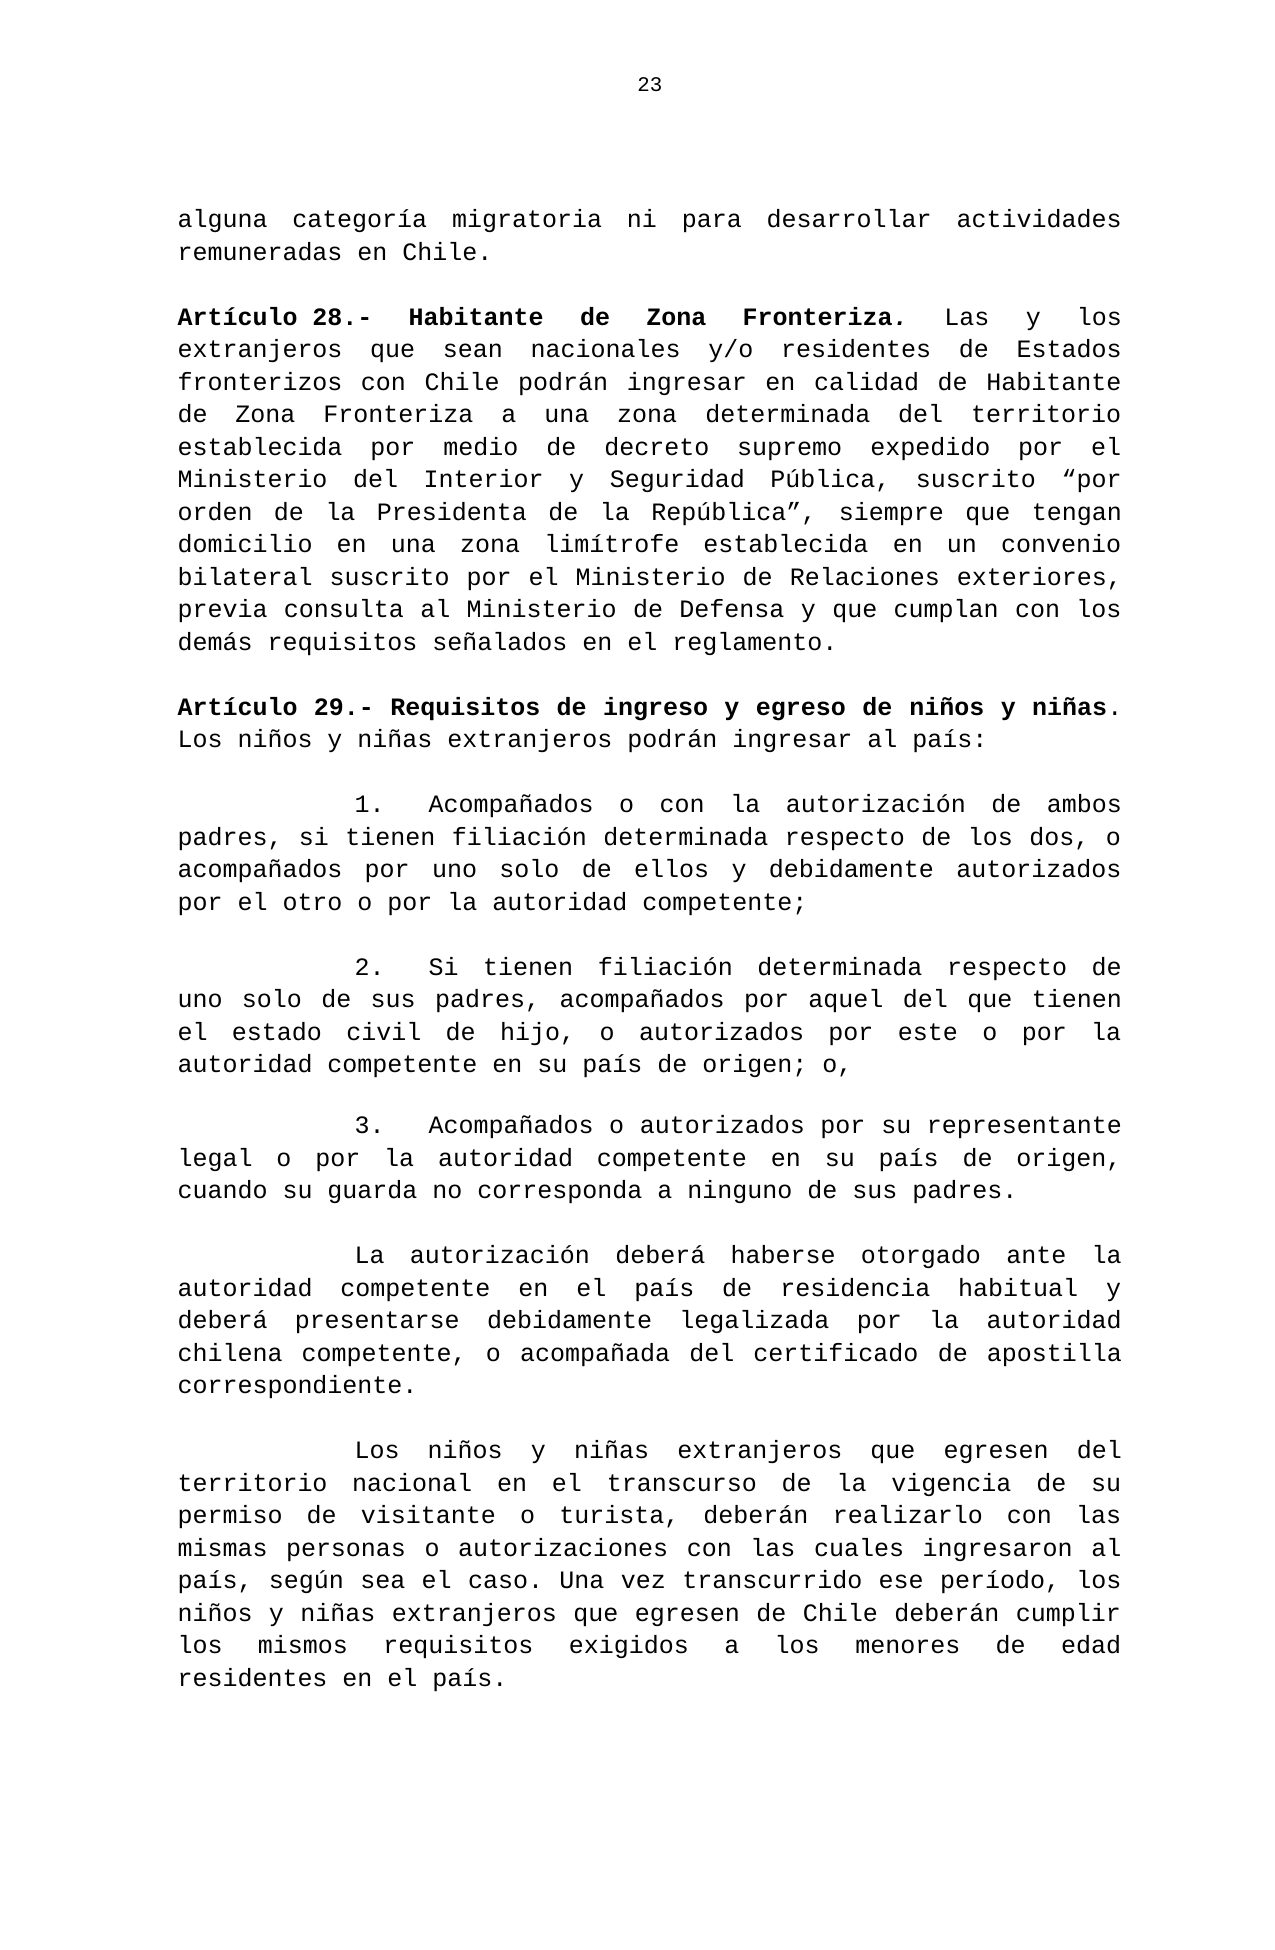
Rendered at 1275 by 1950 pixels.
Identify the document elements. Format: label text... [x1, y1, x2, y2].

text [177, 207, 1122, 268]
list Acompañados o con la autorización de ambos padres, si tienen filiación determinada respecto de los dos, o acompañados por uno solo de ellos y debidamente autorizados por el otro o por la autoridad competente; [177, 792, 1122, 918]
list Si tienen filiación determinada respecto de uno solo de sus padres, acompañados por aquel del que tienen el estado civil de hijo, o autorizados por este o por la autoridad competente en su país de origen; o, [177, 954, 1122, 1080]
text La autorización deberá haberse otorgado ante la autoridad competente en el país de residencia habitual y deberá presentarse debidamente legalizada por la autoridad chilena competente, o acompañada del certificado de apostilla correspondiente. [177, 1243, 1122, 1401]
list Acompañados o autorizados por su representante legal o por la autoridad competente en su país de origen, cuando su guarda no corresponda a ninguno de sus padres. [177, 1113, 1122, 1206]
text Artículo 29.- Requisitos de ingreso y egreso de niños y niñas. Los niños y niñas extranjeros podrán ingresar al país: [177, 694, 1122, 755]
text Los niños y niñas extranjeros que egresen del territorio nacional en el transcurso de la vigencia de su permiso de visitante o turista, deberán realizarlo con las mismas personas o autorizaciones con las cuales ingresaron al país, según sea el caso. Una vez transcurrido ese período, los niños y niñas extranjeros que egresen de Chile deberán cumplir los mismos requisitos exigidos a los menores de edad residentes en el país. [177, 1438, 1122, 1693]
text Artículo 28.- Habitante de Zona Fronteriza. Las y los extranjeros que sean nacionales y/o residentes de Estados fronterizos con Chile podrán ingresar en calidad de Habitante de Zona Fronteriza a una zona determinada del territorio establecida por medio de decreto supremo expedido por el Ministerio del Interior y Seguridad Pública, suscrito “por orden de la Presidenta de la República”, siempre que tengan domicilio en una zona limítrofe establecida en un convenio bilateral suscrito por el Ministerio de Relaciones exteriores, previa consulta al Ministerio de Defensa y que cumplan con los demás requisitos señalados en el reglamento. [177, 304, 1122, 658]
